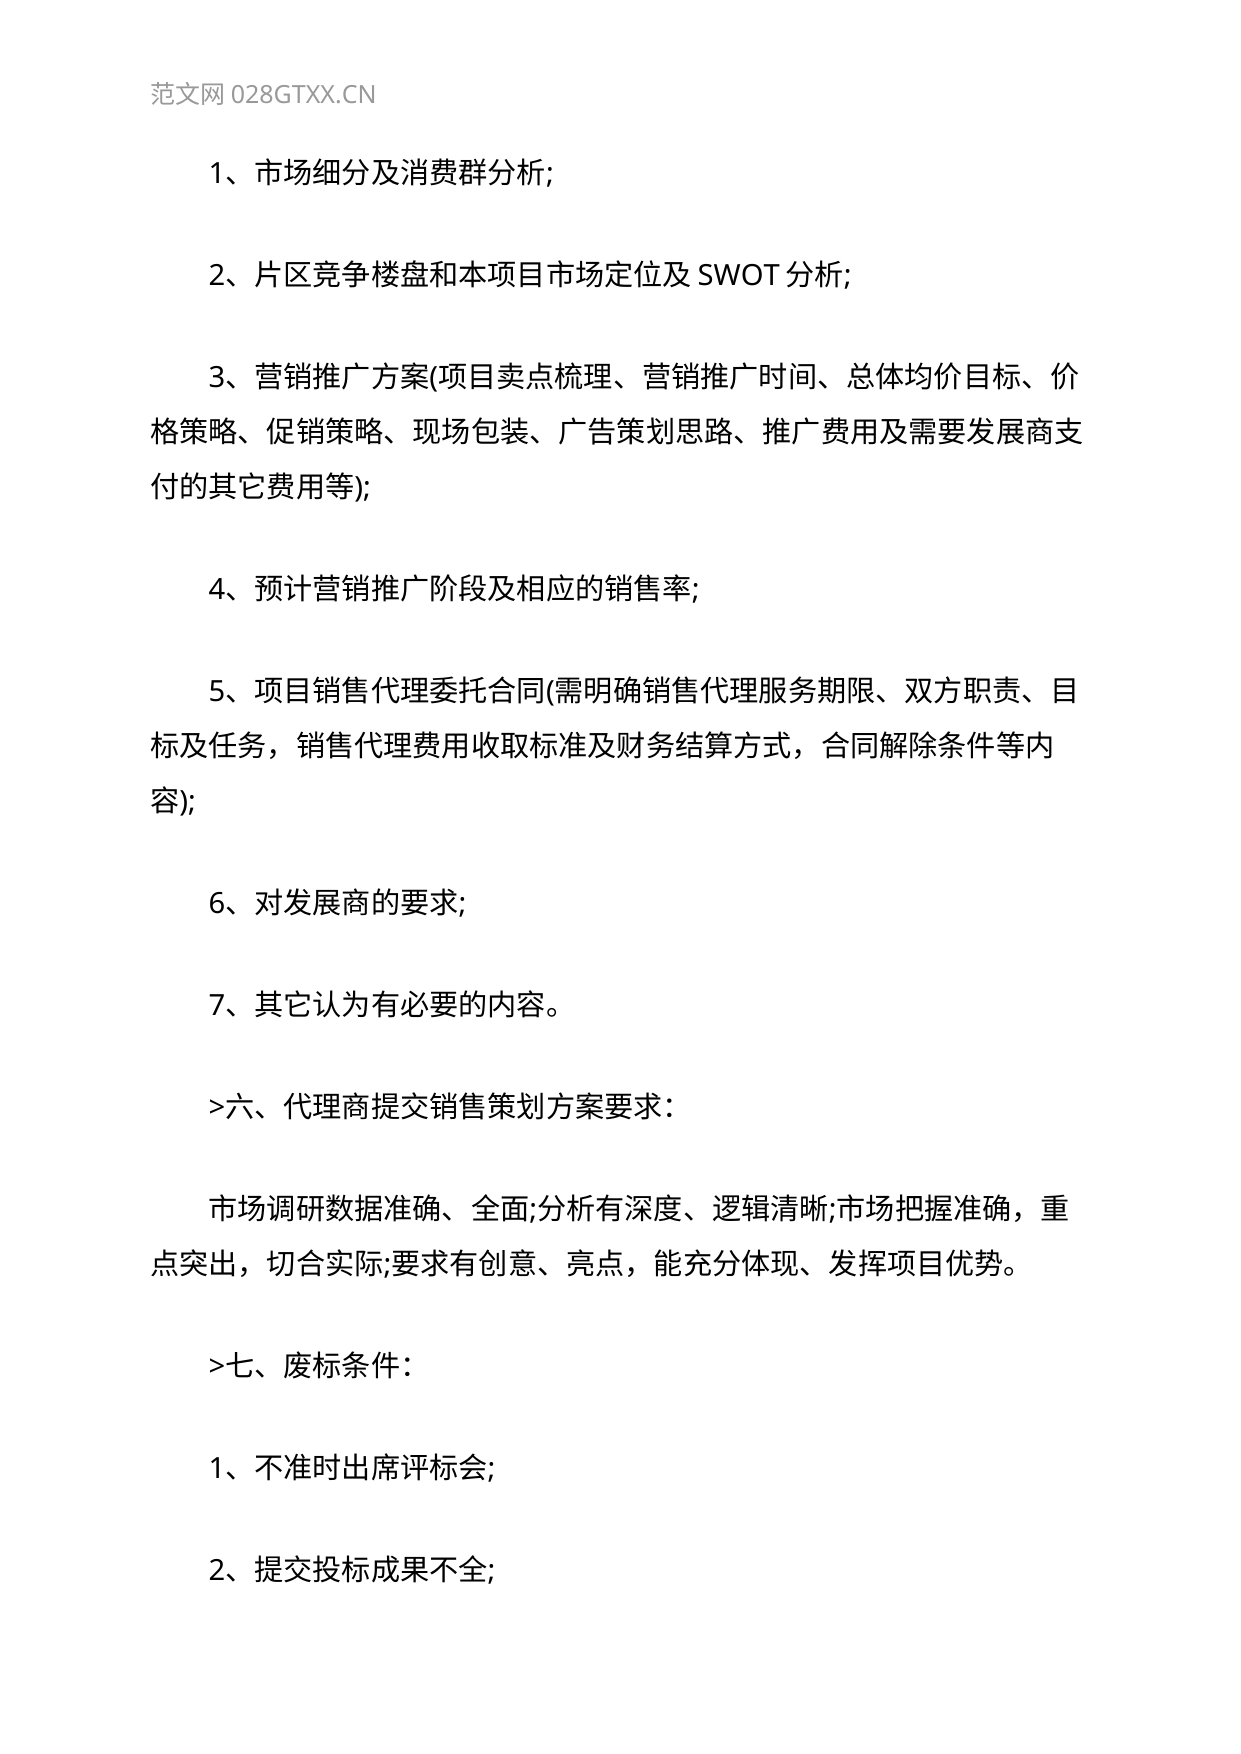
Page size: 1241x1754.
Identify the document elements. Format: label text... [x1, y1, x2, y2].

text 3、营销推广方案(项目卖点梳理、营销推广时间、总体均价目标、价格策略、促销策略、现场包装、广告策划思路、推广费用及需要发展商支付的其它费用等); [150, 354, 1090, 506]
text 7、其它认为有必要的内容。 [150, 982, 1090, 1024]
text 1、不准时出席评标会; [150, 1444, 1090, 1487]
text 5、项目销售代理委托合同(需明确销售代理服务期限、双方职责、目标及任务，销售代理费用收取标准及财务结算方式，合同解除条件等内容); [150, 668, 1090, 820]
text 2、片区竞争楼盘和本项目市场定位及SWOT分析; [150, 252, 1090, 294]
text 6、对发展商的要求; [150, 880, 1090, 922]
text >六、代理商提交销售策划方案要求： [150, 1084, 1090, 1126]
text 4、预计营销推广阶段及相应的销售率; [150, 566, 1090, 608]
text 1、市场细分及消费群分析; [150, 150, 1090, 192]
text 2、提交投标成果不全; [150, 1547, 1090, 1589]
text 市场调研数据准确、全面;分析有深度、逻辑清晰;市场把握准确，重点突出，切合实际;要求有创意、亮点，能充分体现、发挥项目优势。 [150, 1186, 1090, 1283]
text >七、废标条件： [150, 1343, 1090, 1385]
